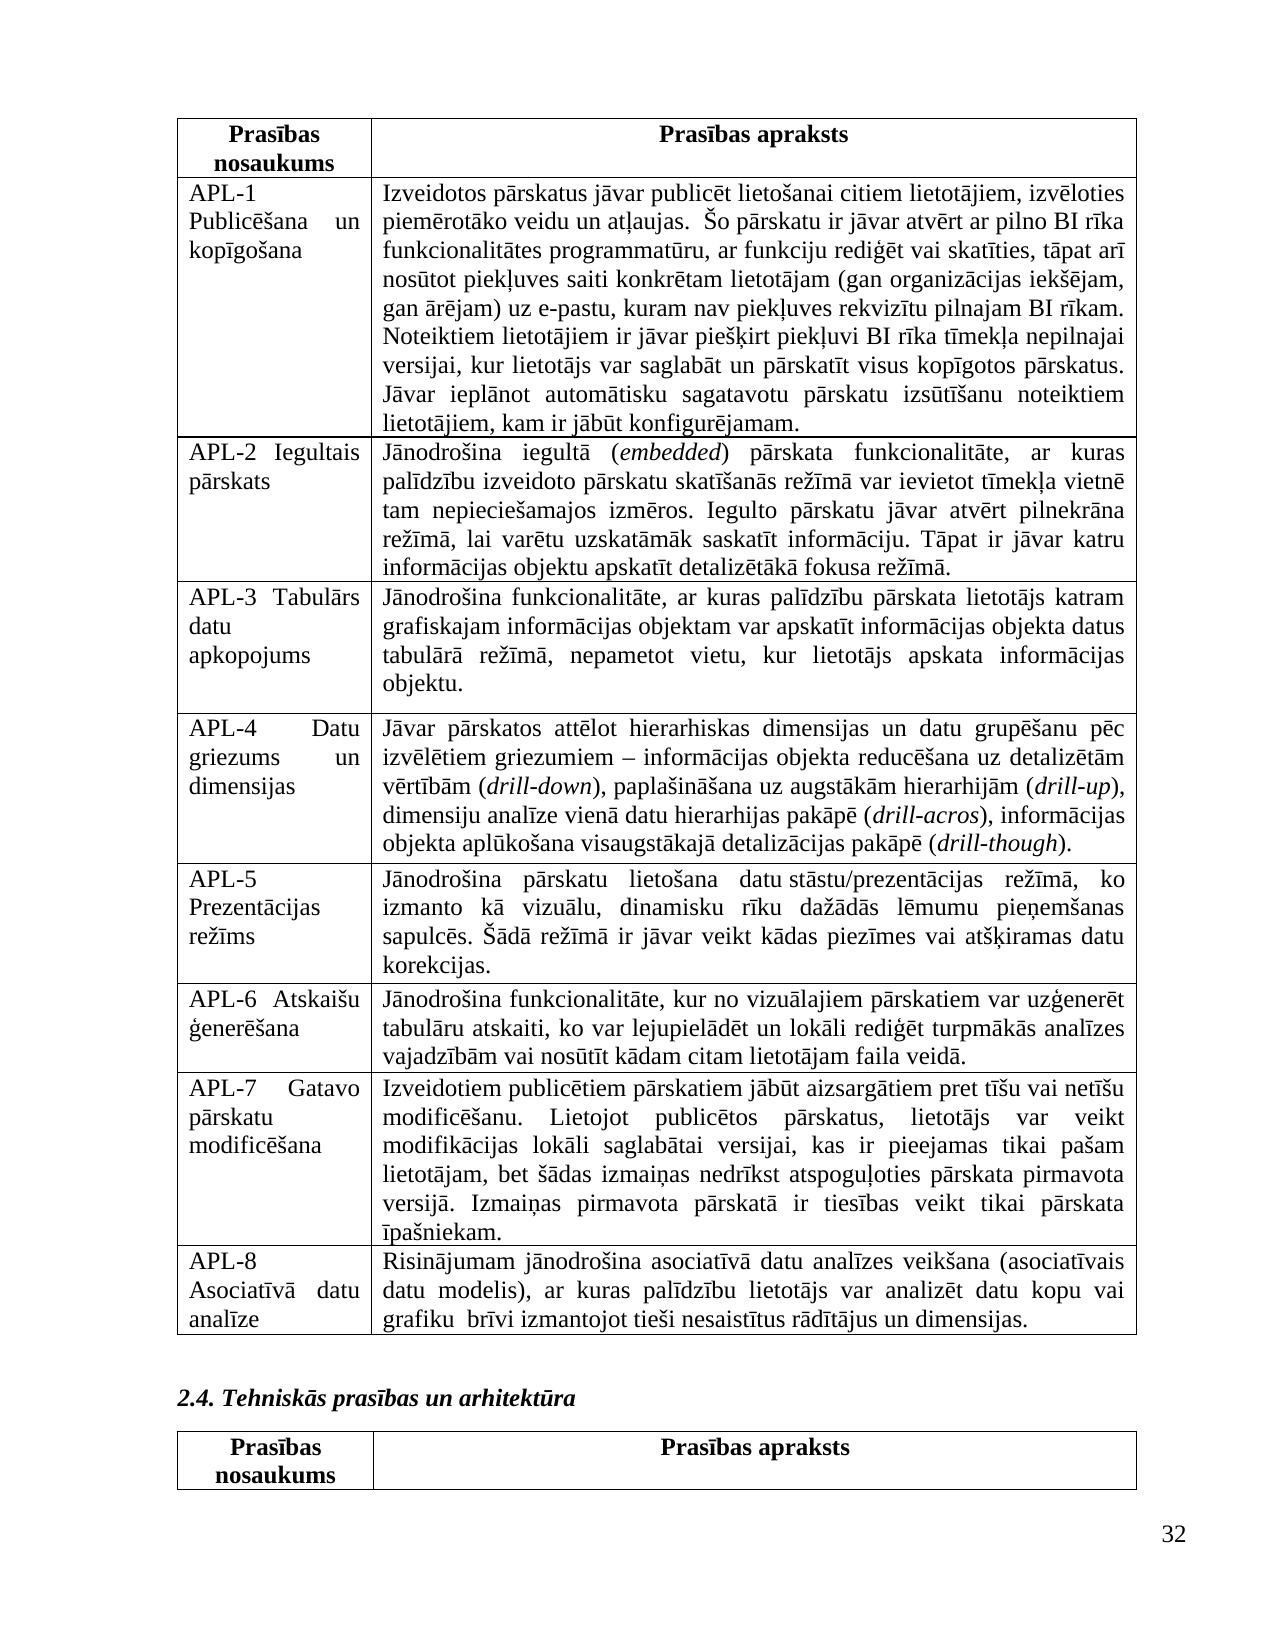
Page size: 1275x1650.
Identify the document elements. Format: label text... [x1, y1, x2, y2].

table_cell APL-2 Iegultais pārskats [178, 438, 371, 581]
table_cell APL-7 Gatavo pārskatu modificēšana [178, 1073, 371, 1245]
table_cell Jānodrošina funkcionalitāte, ar kuras palīdzību pārskata lietotājs katram grafiskajam informācijas objektam var apskatīt informācijas objekta datus tabulārā režīmā, nepametot vietu, kur lietotājs apskata informācijas objektu. [372, 582, 1136, 712]
table_cell APL-8 Asociatīvā datu analīze [178, 1246, 371, 1334]
table_cell Risinājumam jānodrošina asociatīvā datu analīzes veikšana (asociatīvais datu modelis), ar kuras palīdzību lietotājs var analizēt datu kopu vai grafiku brīvi izmantojot tieši nesaistītus rādītājus un dimensijas. [372, 1246, 1136, 1334]
table_header Prasības nosaukums [178, 1432, 373, 1489]
text 2.4. Tehniskās prasības un arhitektūra [177, 1383, 1186, 1412]
table_cell Jānodrošina pārskatu lietošana datu stāstu/prezentācijas režīmā, ko izmanto kā vizuālu, dinamisku rīku dažādās lēmumu pieņemšanas sapulcēs. Šādā režīmā ir jāvar veikt kādas piezīmes vai atšķiramas datu korekcijas. [372, 864, 1136, 983]
table_cell APL-4 Datu griezums un dimensijas [178, 714, 371, 863]
table_header Prasības apraksts [374, 1432, 1136, 1489]
table_cell Jānodrošina iegultā (embedded) pārskata funkcionalitāte, ar kuras palīdzību izveidoto pārskatu skatīšanās režīmā var ievietot tīmekļa vietnē tam nepieciešamajos izmēros. Iegulto pārskatu jāvar atvērt pilnekrāna režīmā, lai varētu uzskatāmāk saskatīt informāciju. Tāpat ir jāvar katru informācijas objektu apskatīt detalizētākā fokusa režīmā. [372, 438, 1136, 581]
table_cell APL-5 Prezentācijas režīms [178, 864, 371, 983]
table_cell Jāvar pārskatos attēlot hierarhiskas dimensijas un datu grupēšanu pēc izvēlētiem griezumiem – informācijas objekta reducēšana uz detalizētām vērtībām (drill-down), paplašināšana uz augstākām hierarhijām (drill-up), dimensiju analīze vienā datu hierarhijas pakāpē (drill-acros), informācijas objekta aplūkošana visaugstākajā detalizācijas pakāpē (drill-though). [372, 714, 1136, 863]
table_cell APL-3 Tabulārs datu apkopojums [178, 582, 371, 712]
table_cell Izveidotos pārskatus jāvar publicēt lietošanai citiem lietotājiem, izvēloties piemērotāko veidu un atļaujas. Šo pārskatu ir jāvar atvērt ar pilno BI rīka funkcionalitātes programmatūru, ar funkciju rediģēt vai skatīties, tāpat arī nosūtot piekļuves saiti konkrētam lietotājam (gan organizācijas iekšējam, gan ārējam) uz e-pastu, kuram nav piekļuves rekvizītu pilnajam BI rīkam. Noteiktiem lietotājiem ir jāvar piešķirt piekļuvi BI rīka tīmekļa nepilnajai versijai, kur lietotājs var saglabāt un pārskatīt visus kopīgotos pārskatus. Jāvar ieplānot automātisku sagatavotu pārskatu izsūtīšanu noteiktiem lietotājiem, kam ir jābūt konfigurējamam. [372, 178, 1136, 436]
table_cell Izveidotiem publicētiem pārskatiem jābūt aizsargātiem pret tīšu vai netīšu modificēšanu. Lietojot publicētos pārskatus, lietotājs var veikt modifikācijas lokāli saglabātai versijai, kas ir pieejamas tikai pašam lietotājam, bet šādas izmaiņas nedrīkst atspoguļoties pārskata pirmavota versijā. Izmaiņas pirmavota pārskatā ir tiesības veikt tikai pārskata īpašniekam. [372, 1073, 1136, 1245]
table_cell Jānodrošina funkcionalitāte, kur no vizuālajiem pārskatiem var uzģenerēt tabulāru atskaiti, ko var lejupielādēt un lokāli rediģēt turpmākās analīzes vajadzībām vai nosūtīt kādam citam lietotājam faila veidā. [372, 984, 1136, 1072]
table_cell APL-6 Atskaišu ģenerēšana [178, 984, 371, 1072]
table_cell APL-1 Publicēšana un kopīgošana [178, 178, 371, 436]
table_header Prasības apraksts [372, 119, 1136, 177]
table_header Prasības nosaukums [178, 119, 371, 177]
